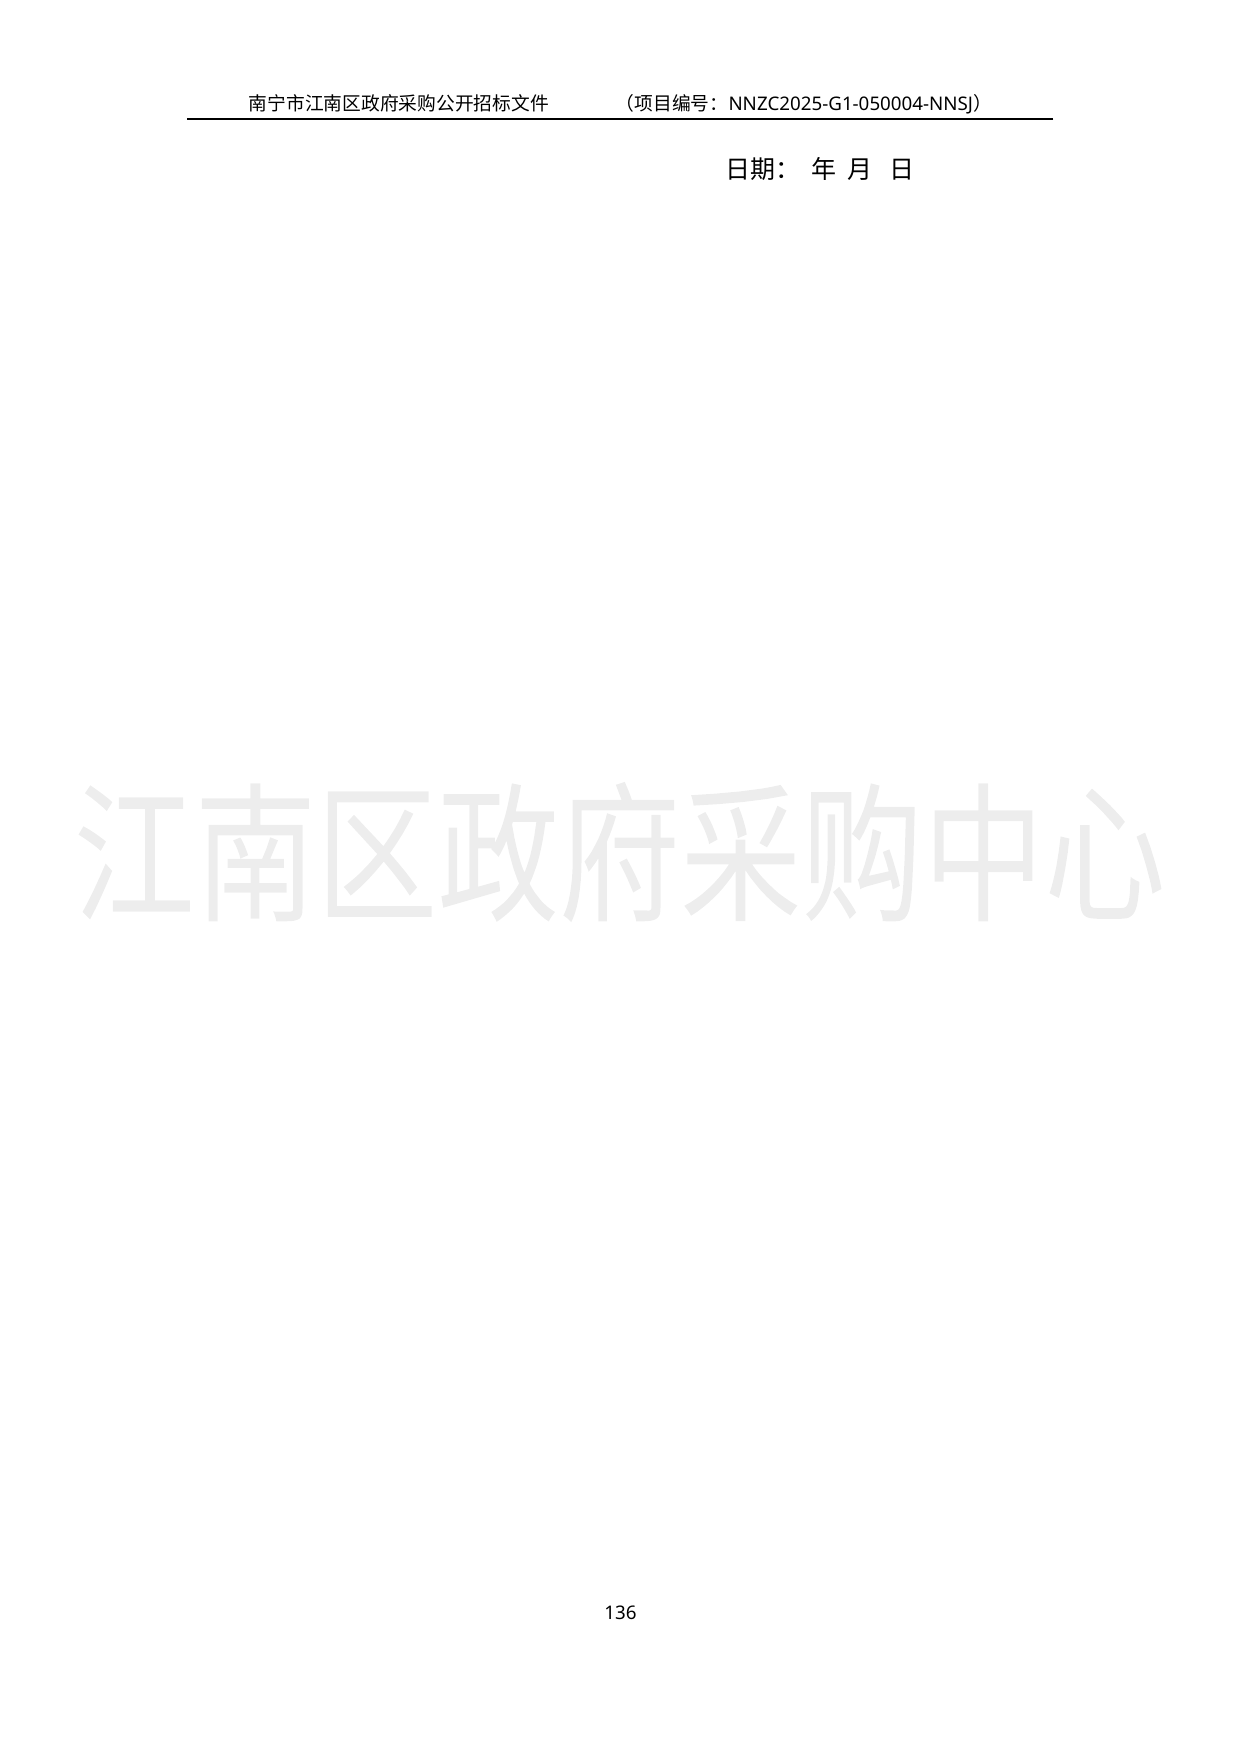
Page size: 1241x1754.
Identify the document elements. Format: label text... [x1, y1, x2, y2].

text 日期： 年 月 日 [187, 150, 1053, 186]
